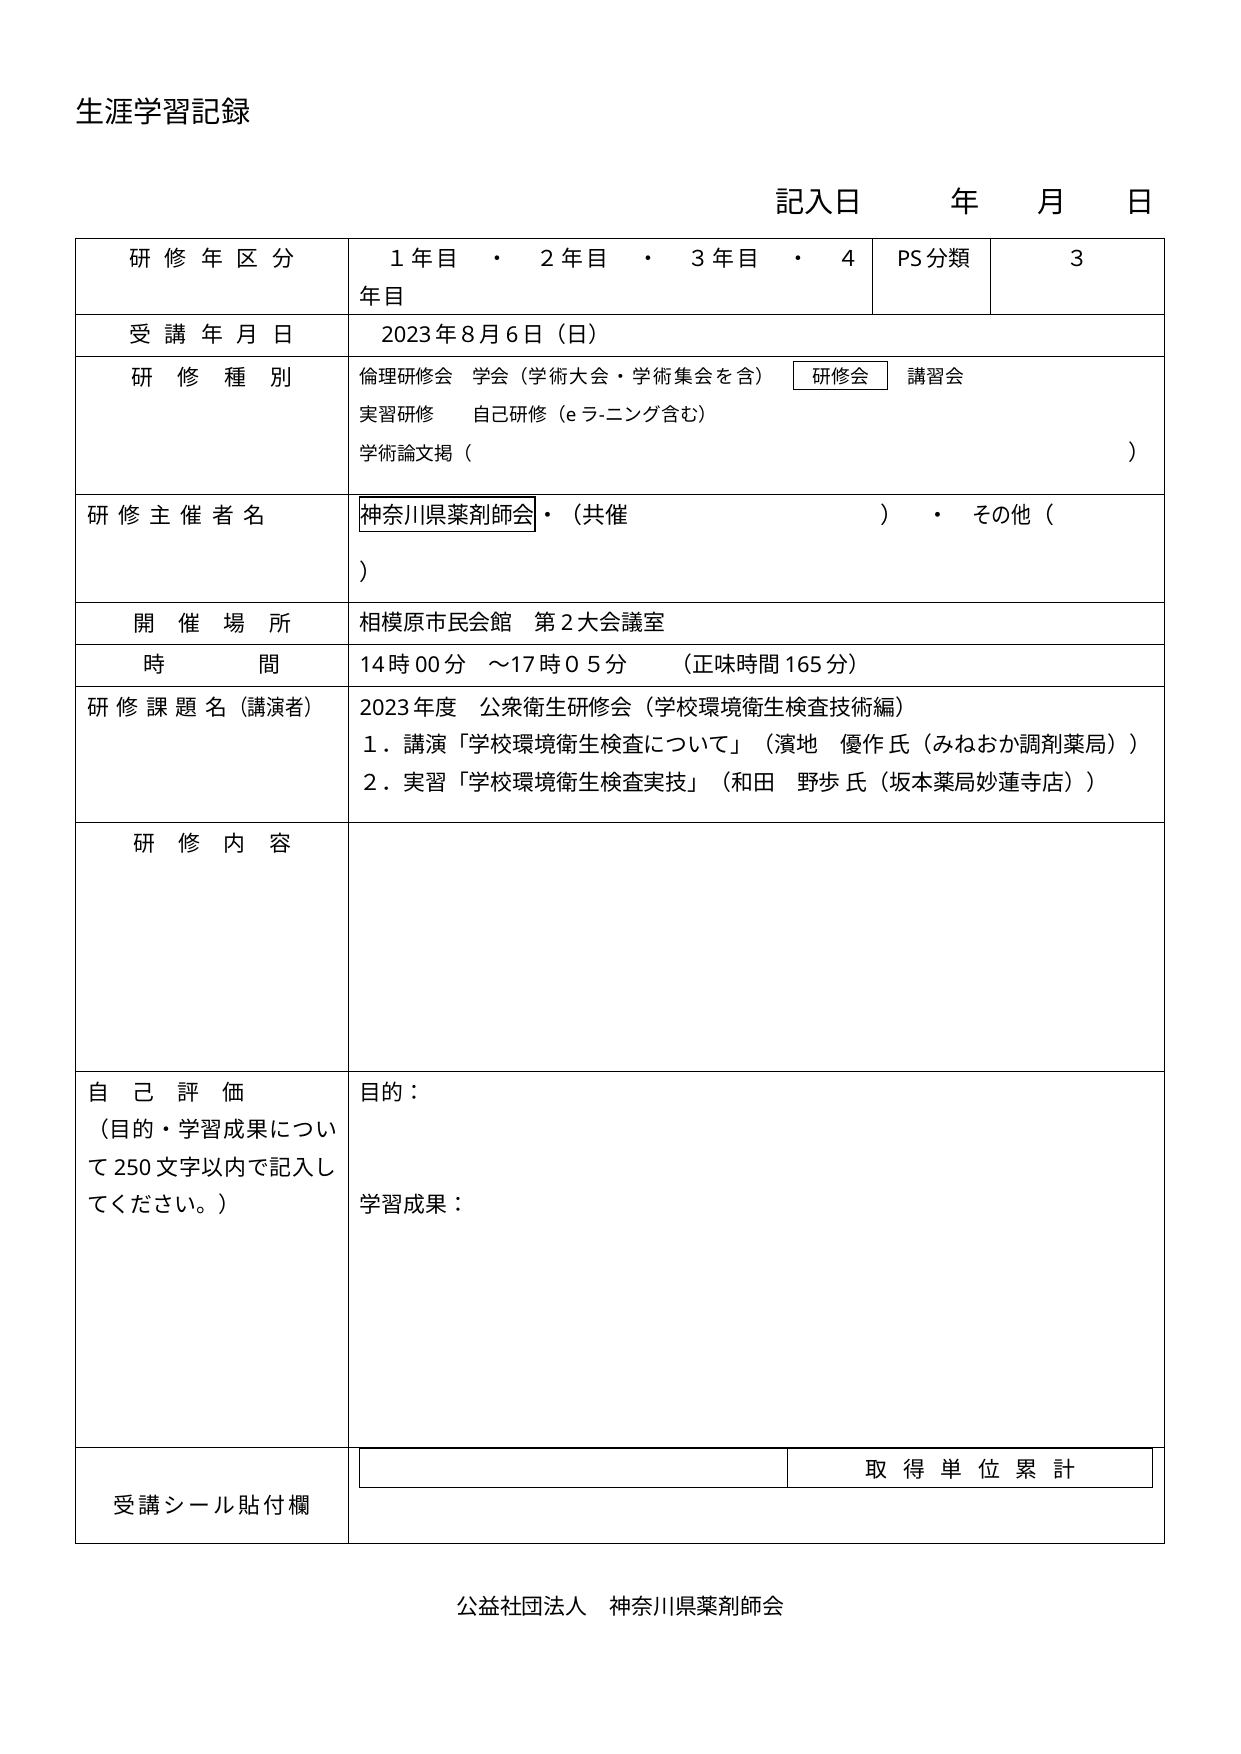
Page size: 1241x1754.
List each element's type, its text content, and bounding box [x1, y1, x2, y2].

table_cell 自己評価 （目的・学習成果について250文字以内で記入してください。） [76, 1072, 348, 1447]
table_cell [349, 1448, 1164, 1543]
table_cell 開催場所 [76, 603, 348, 643]
table_cell 研修種別 [76, 357, 348, 494]
table_cell 研修主催者名 [76, 495, 348, 602]
table_header 研修年区分 [76, 239, 348, 313]
table_cell 時間 [76, 645, 348, 686]
table_header PS分類 [873, 239, 990, 313]
table_cell 受講年月日 [76, 315, 348, 356]
table_cell 相模原市民会館 第2大会議室 [349, 603, 1164, 643]
table_cell 目的： 学習成果： [349, 1072, 1164, 1447]
table_cell 受講シール貼付欄 [76, 1448, 348, 1543]
text 記入日 年 月 日 [75, 162, 1165, 237]
table_header １年目 ・ ２年目 ・ ３年目 ・ ４年目 [349, 239, 872, 313]
table_cell 倫理研修会 学会（学術大会・学術集会を含） 研修会 講習会 実習研修 自己研修（eラ-ニング含む） 学術論文掲（ ） [349, 357, 1164, 494]
table_cell 研修課題名（講演者） [76, 687, 348, 822]
table_cell 2023年度 公衆衛生研修会（学校環境衛生検査技術編） １．講演「学校環境衛生検査について」（濱地 優作 氏（みねおか調剤薬局）） ２．実習「学校環境衛生検査実技」（和田 野歩 氏（坂本薬局妙蓮寺店）） [349, 687, 1164, 822]
table_cell [349, 823, 1164, 1071]
table_cell 14時00分 ～17時０５分 （正味時間165分） [349, 645, 1164, 686]
table_cell 2023年８月6日（日） [349, 315, 1164, 356]
table_header ３ [991, 239, 1164, 313]
table_cell 神奈川県薬剤師会・（共催 ） ・ その他（ ） [349, 495, 1164, 602]
table_cell 研修内容 [76, 823, 348, 1071]
